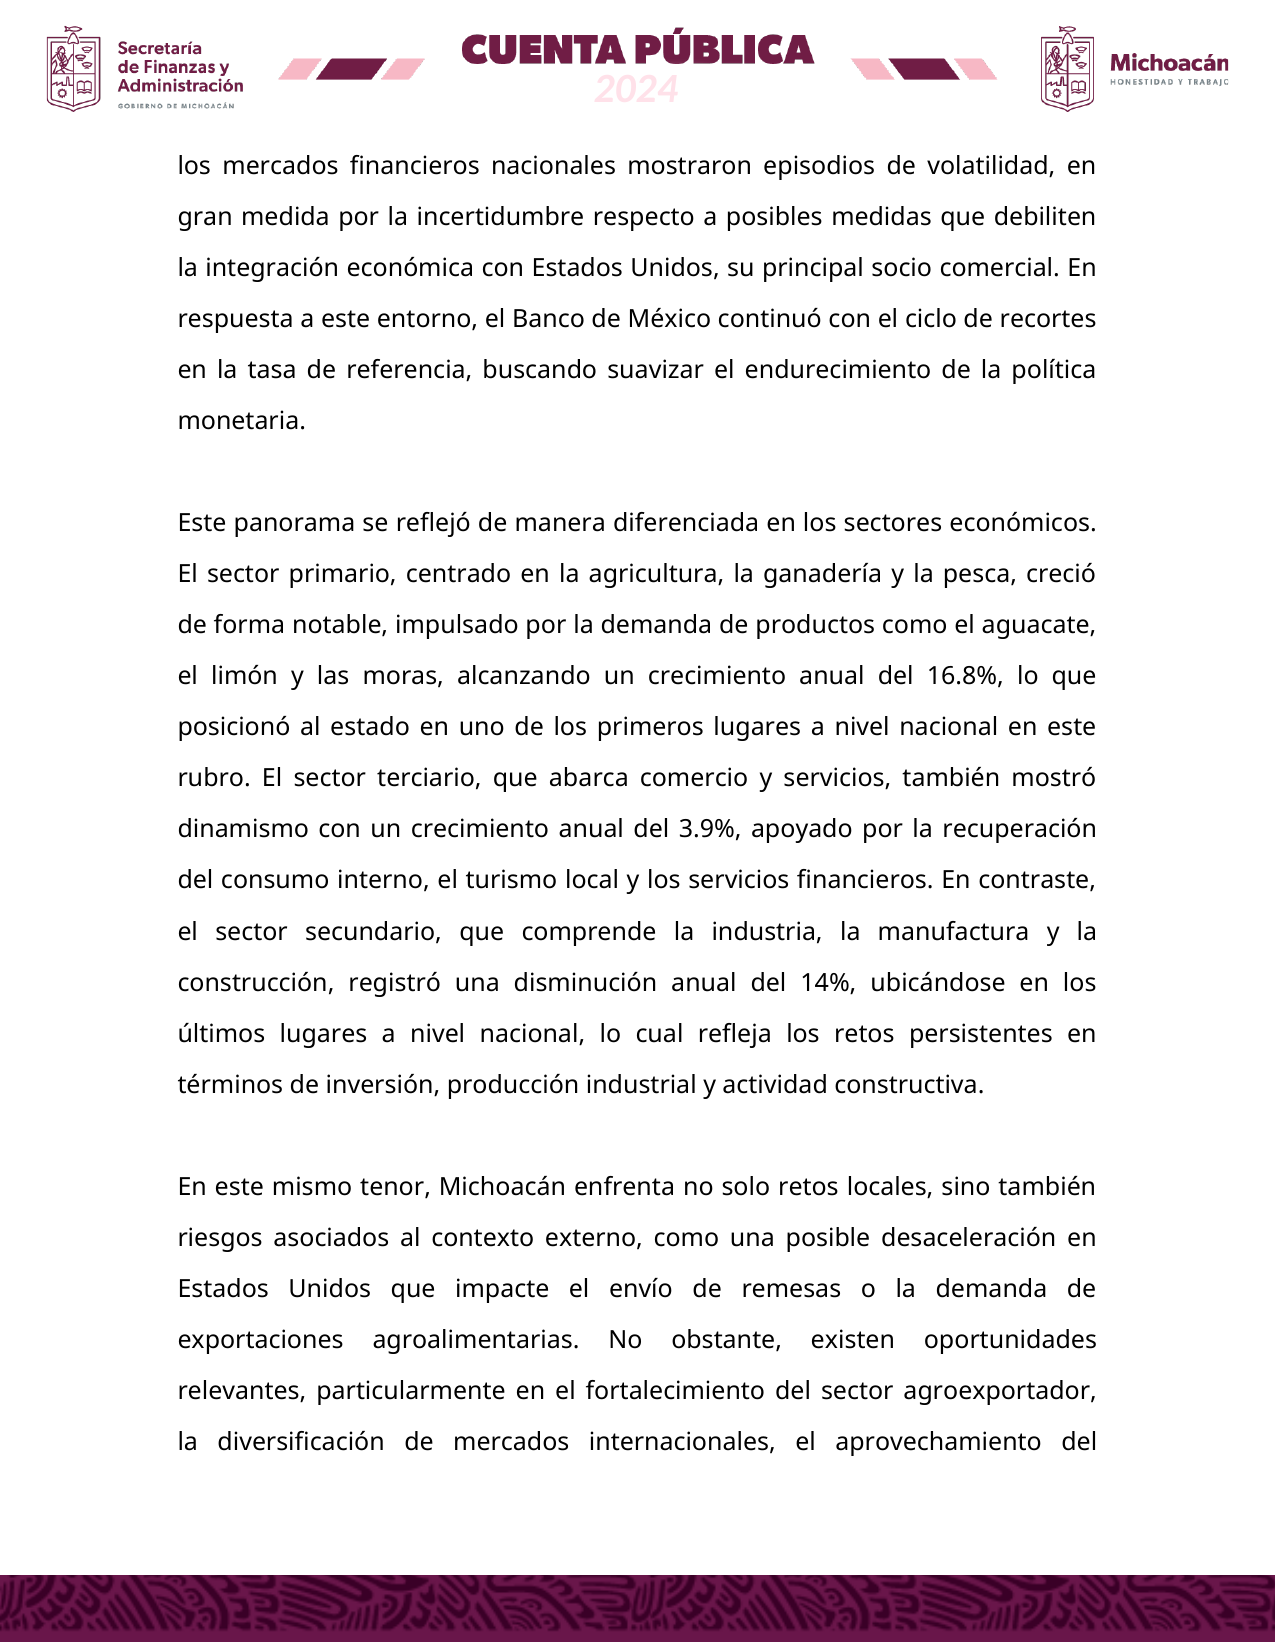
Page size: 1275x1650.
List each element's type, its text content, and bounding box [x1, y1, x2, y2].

picture [46, 25, 1229, 112]
text Este panorama se reflejó de manera diferenciada en los sectores económicos. El sector primario, centrado en la agricultura, la ganadería y la pesca, creció de forma notable, impulsado por la demanda de productos como el aguacate, el limón y las moras, alcanzando un crecimiento anual del 16.8%, lo que posicionó al estado en uno de los primeros lugares a nivel nacional en este rubro. El sector terciario, que abarca comercio y servicios, también mostró dinamismo con un crecimiento anual del 3.9%, apoyado por la recuperación del consumo interno, el turismo local y los servicios financieros. En contraste, el sector secundario, que comprende la industria, la manufactura y la construcción, registró una disminución anual del 14%, ubicándose en los últimos lugares a nivel nacional, lo cual refleja los retos persistentes en términos de inversión, producción industrial y actividad constructiva. [177, 505, 1098, 1100]
picture [0, 1575, 1275, 1642]
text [177, 1168, 1098, 1458]
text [177, 148, 1098, 437]
